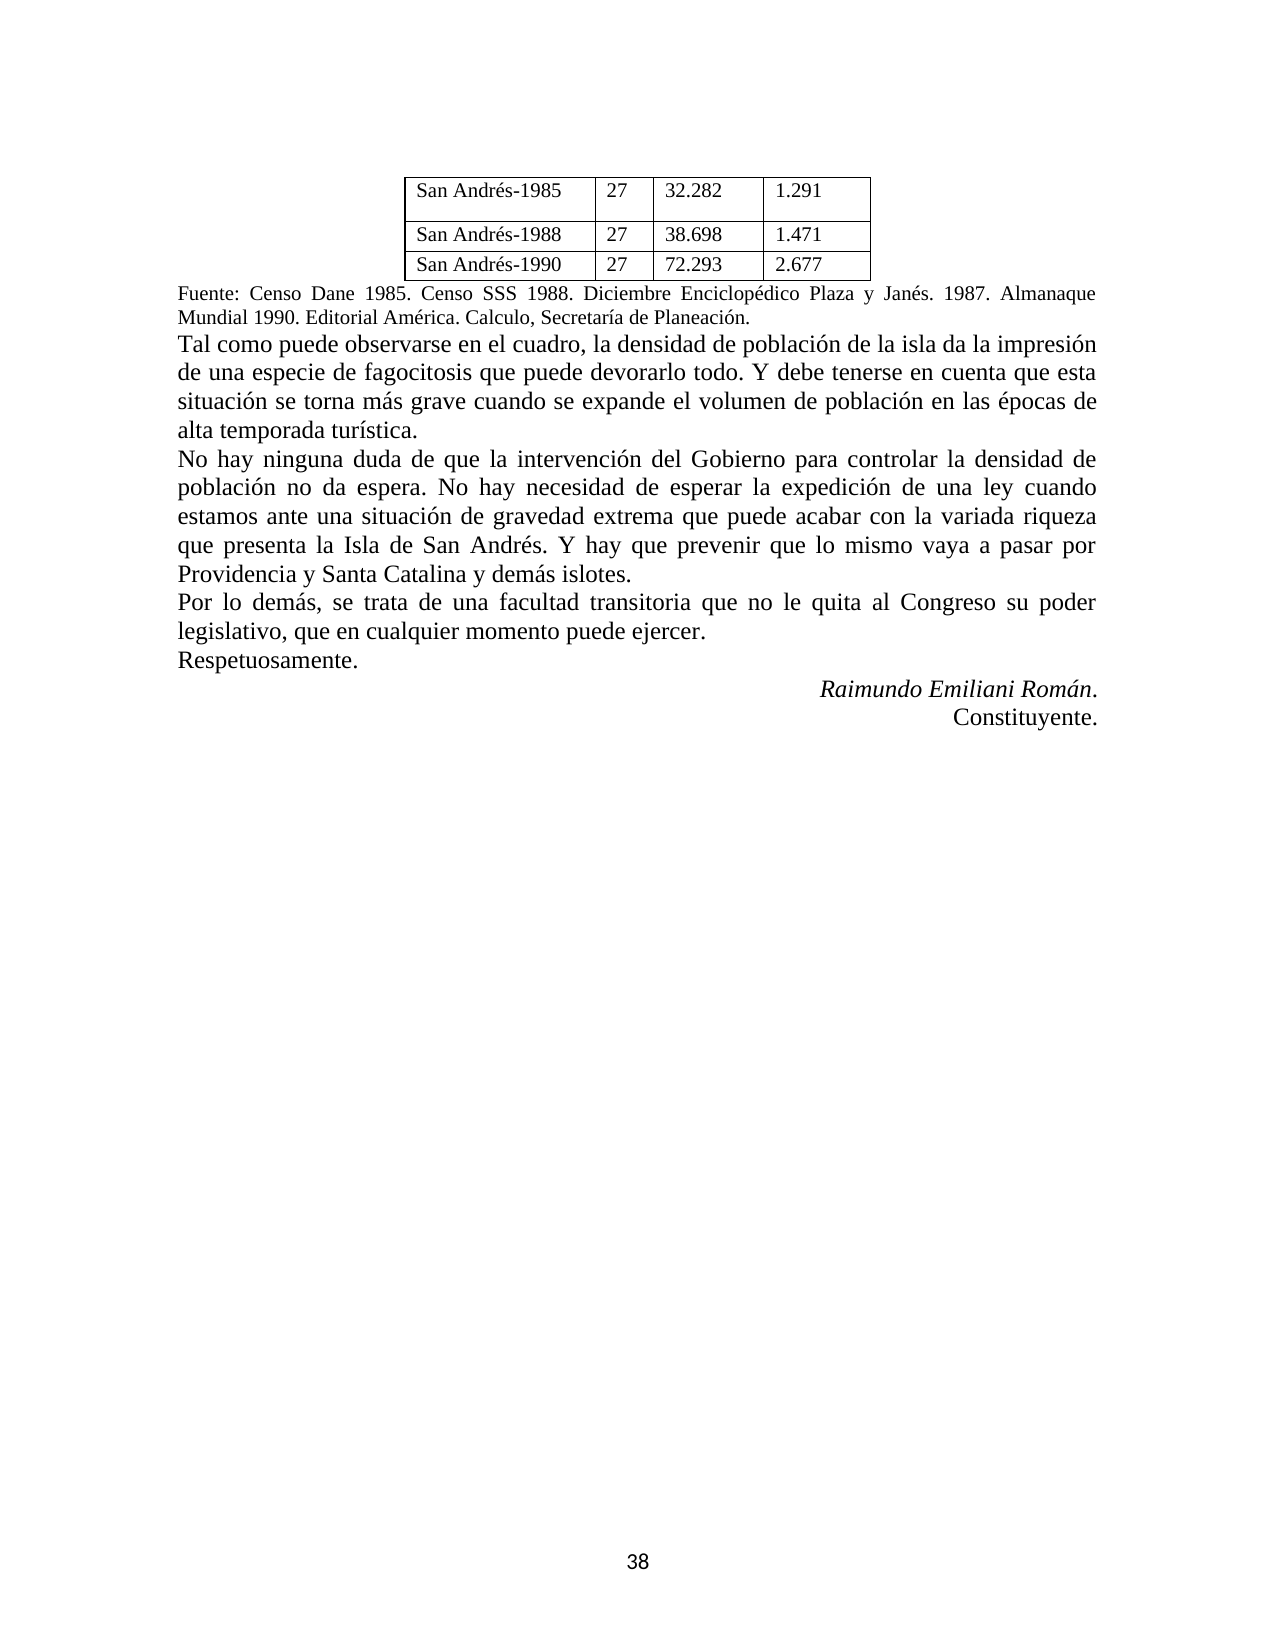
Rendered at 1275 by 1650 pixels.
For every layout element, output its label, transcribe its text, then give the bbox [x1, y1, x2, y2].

table_cell 27 [596, 178, 653, 221]
text Por lo demás, se trata de una facultad transitoria que no le quita al Congreso su poder legislativo, que en cualquier momento puede ejercer. [177, 587, 1098, 645]
table_cell 27 [596, 222, 653, 251]
table_cell 72.293 [654, 252, 763, 279]
text Constituyente. [177, 702, 1098, 731]
table_cell 1.471 [764, 222, 870, 251]
table_cell 1.291 [764, 178, 870, 221]
table_cell 38.698 [654, 222, 763, 251]
table_cell San Andrés-1988 [406, 222, 595, 251]
table_cell 2.677 [764, 252, 870, 279]
text Fuente: Censo Dane 1985. Censo SSS 1988. Diciembre Enciclopédico Plaza y Janés. 1987. Almanaque Mundial 1990. Editorial América. Calculo, Secretaría de Planeación. [177, 281, 1098, 329]
text Respetuosamente. [177, 645, 1098, 674]
table_cell 27 [596, 252, 653, 279]
text No hay ninguna duda de que la intervención del Gobierno para controlar la densidad de población no da espera. No hay necesidad de esperar la expedición de una ley cuando estamos ante una situación de gravedad extrema que puede acabar con la variada riqueza que presenta la Isla de San Andrés. Y hay que prevenir que lo mismo vaya a pasar por Providencia y Santa Catalina y demás islotes. [177, 444, 1098, 587]
table_cell San Andrés-1985 [406, 178, 595, 221]
text Tal como puede observarse en el cuadro, la densidad de población de la isla da la impresión de una especie de fagocitosis que puede devorarlo todo. Y debe tenerse en cuenta que esta situación se torna más grave cuando se expande el volumen de población en las épocas de alta temporada turística. [177, 329, 1098, 444]
table_cell San Andrés-1990 [406, 252, 595, 279]
table_cell 32.282 [654, 178, 763, 221]
text Raimundo Emiliani Román. [177, 674, 1098, 702]
